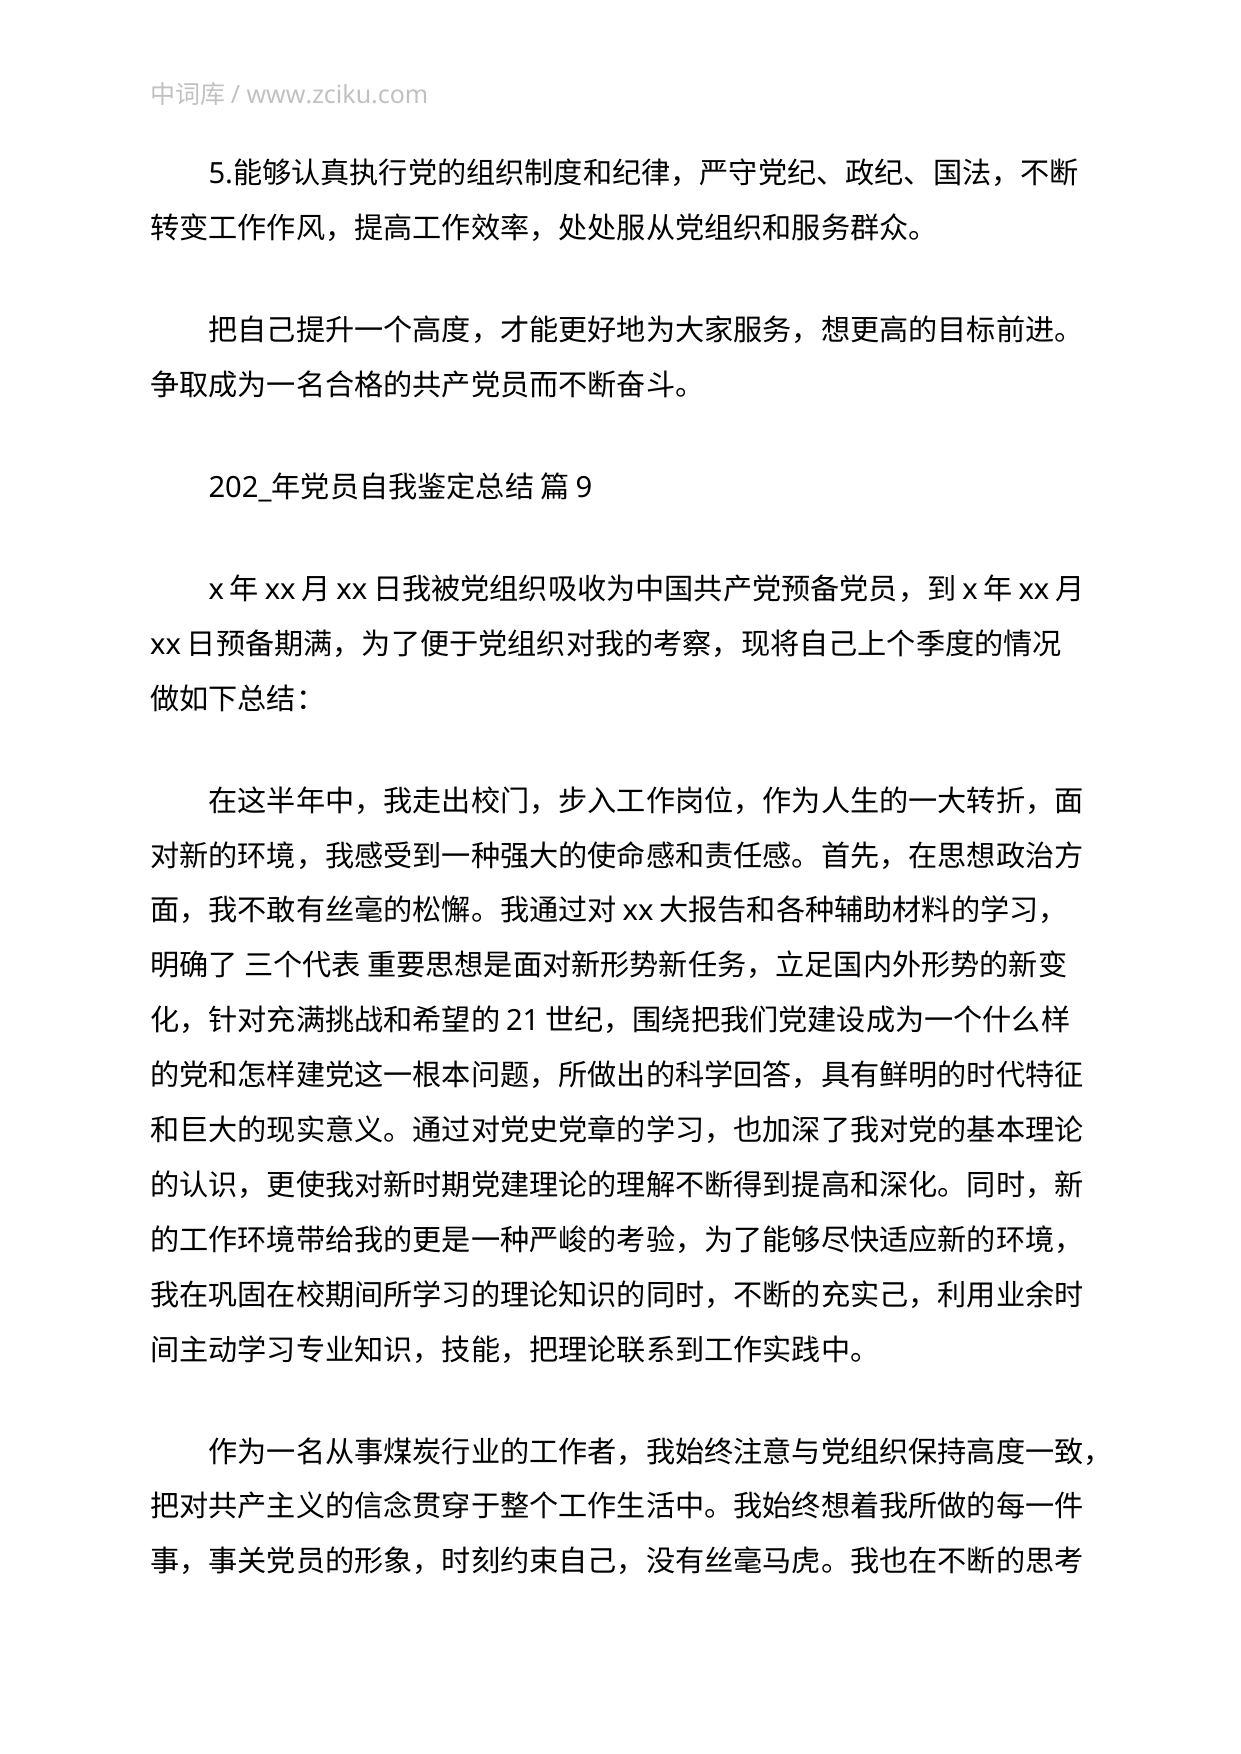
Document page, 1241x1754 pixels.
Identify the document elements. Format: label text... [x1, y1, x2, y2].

text x年xx月xx日我被党组织吸收为中国共产党预备党员，到x年xx月xx日预备期满，为了便于党组织对我的考察，现将自己上个季度的情况做如下总结： [150, 565, 1090, 718]
text 202_年党员自我鉴定总结 篇9 [150, 463, 1090, 506]
text 5.能够认真执行党的组织制度和纪律，严守党纪、政纪、国法，不断转变工作作风，提高工作效率，处处服从党组织和服务群众。 [150, 150, 1090, 247]
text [150, 1428, 1090, 1580]
text 在这半年中，我走出校门，步入工作岗位，作为人生的一大转折，面对新的环境，我感受到一种强大的使命感和责任感。首先，在思想政治方面，我不敢有丝毫的松懈。我通过对xx大报告和各种辅助材料的学习，明确了 三个代表 重要思想是面对新形势新任务，立足国内外形势的新变化，针对充满挑战和希望的21世纪，围绕把我们党建设成为一个什么样的党和怎样建党这一根本问题，所做出的科学回答，具有鲜明的时代特征和巨大的现实意义。通过对党史党章的学习，也加深了我对党的基本理论的认识，更使我对新时期党建理论的理解不断得到提高和深化。同时，新的工作环境带给我的更是一种严峻的考验，为了能够尽快适应新的环境，我在巩固在校期间所学习的理论知识的同时，不断的充实己，利用业余时间主动学习专业知识，技能，把理论联系到工作实践中。 [150, 777, 1090, 1369]
text 把自己提升一个高度，才能更好地为大家服务，想更高的目标前进。争取成为一名合格的共产党员而不断奋斗。 [150, 307, 1090, 404]
